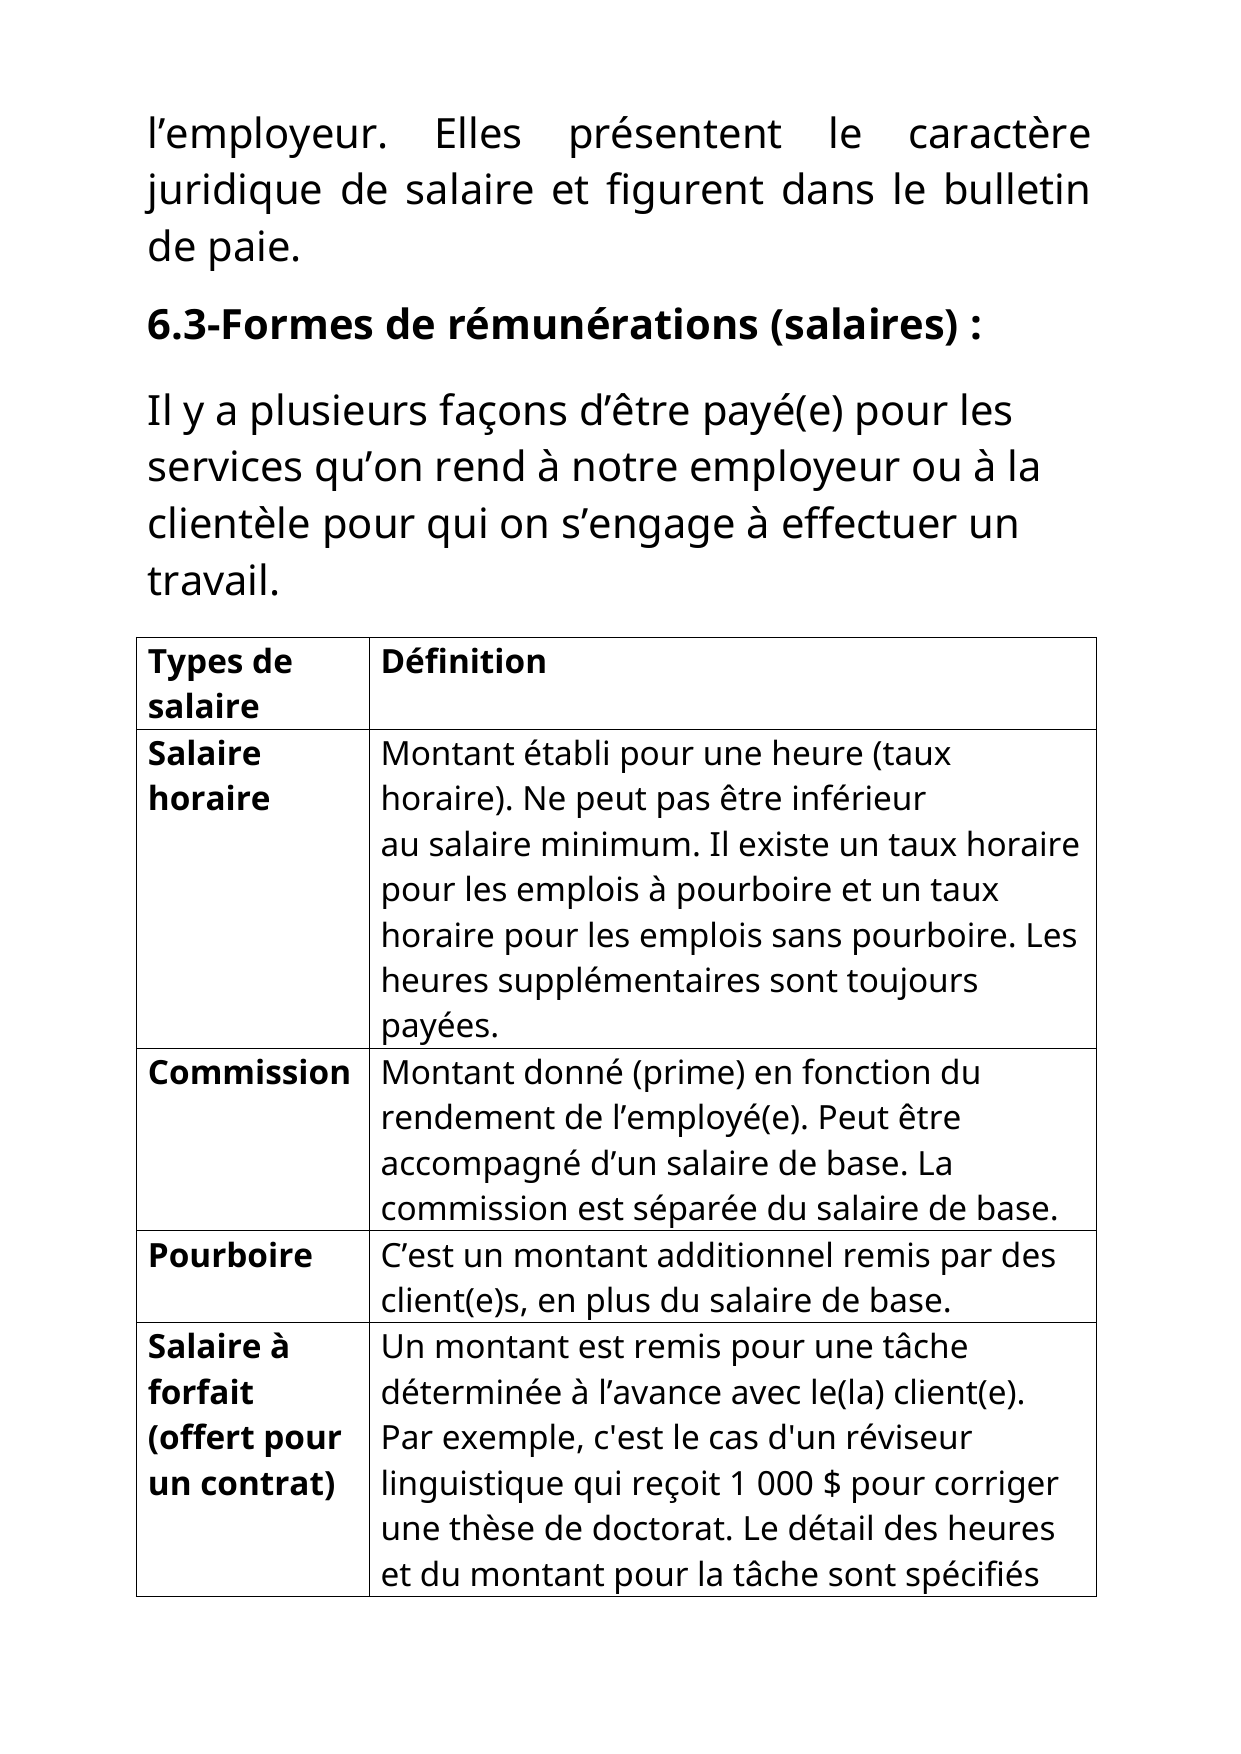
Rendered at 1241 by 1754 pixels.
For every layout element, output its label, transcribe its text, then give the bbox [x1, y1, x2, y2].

table_cell Commission [137, 1049, 369, 1230]
table_cell Montant donné (prime) en fonction du rendement de l’employé(e). Peut être accompagné d’un salaire de base. La commission est séparée du salaire de base. [370, 1049, 1096, 1230]
table_header Types de salaire [137, 638, 369, 729]
table_cell Pourboire [137, 1231, 369, 1322]
table_cell Montant établi pour une heure (taux horaire). Ne peut pas être inférieur au salaire minimum. Il existe un taux horaire pour les emplois à pourboire et un taux horaire pour les emplois sans pourboire. Les heures supplémentaires sont toujours payées. [370, 730, 1096, 1048]
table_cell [137, 1323, 369, 1596]
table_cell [370, 1323, 1096, 1596]
table_cell C’est un montant additionnel remis par des client(e)s, en plus du salaire de base. [370, 1231, 1096, 1322]
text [148, 103, 1093, 274]
table_header Définition [370, 638, 1096, 729]
table_cell Salaire horaire [137, 730, 369, 1048]
text Il y a plusieurs façons d’être payé(e) pour les services qu’on rend à notre employeur ou à la clientèle pour qui on s’engage à effectuer un travail. [148, 381, 1093, 608]
text 6.3-Formes de rémunérations (salaires) : [148, 294, 1093, 351]
